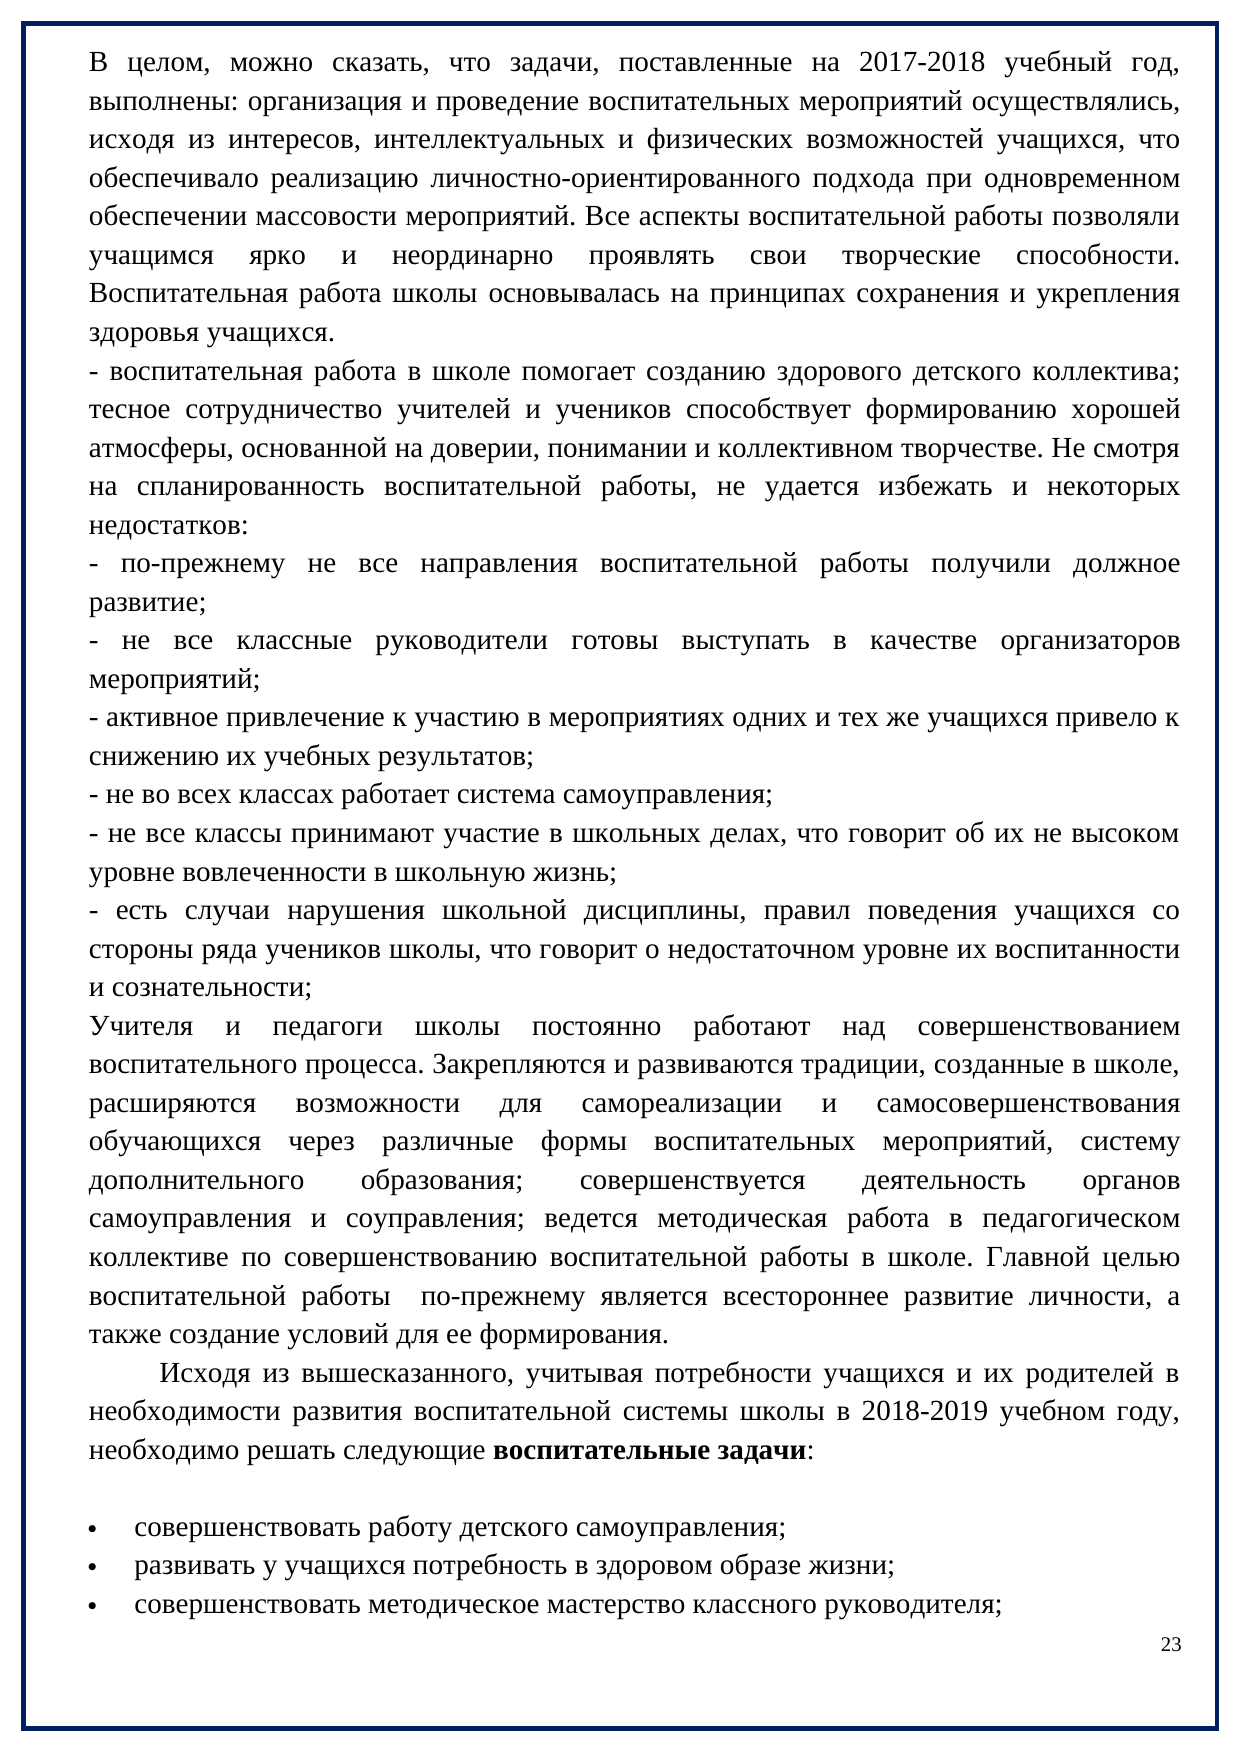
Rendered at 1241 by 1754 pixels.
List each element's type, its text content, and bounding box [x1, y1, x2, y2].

list совершенствовать методическое мастерство классного руководителя; [89, 1586, 1181, 1619]
text - не во всех классах работает система самоуправления; [89, 777, 1181, 810]
text Учителя и педагоги школы постоянно работают над совершенствованием воспитательного процесса. Закрепляются и развиваются традиции, созданные в школе, расширяются возможности для самореализации и самосовершенствования обучающихся через различные формы воспитательных мероприятий, систему дополнительного образования; совершенствуется деятельность органов самоуправления и соуправления; ведется методическая работа в педагогическом коллективе по совершенствованию воспитательной работы в школе. Главной целью воспитательной работы по-прежнему является всестороннее развитие личности, а также создание условий для ее формирования. [89, 1008, 1181, 1350]
text - не все классы принимают участие в школьных делах, что говорит об их не высоком уровне вовлеченности в школьную жизнь; [89, 815, 1181, 887]
text - не все классные руководители готовы выступать в качестве организаторов мероприятий; [89, 622, 1181, 694]
list совершенствовать работу детского самоуправления; [89, 1509, 1181, 1542]
text Исходя из вышесказанного, учитывая потребности учащихся и их родителей в необходимости развития воспитательной системы школы в 2018-2019 учебном году, необходимо решать следующие воспитательные задачи: [89, 1355, 1181, 1465]
text - по-прежнему не все направления воспитательной работы получили должное развитие; [89, 545, 1181, 617]
text - есть случаи нарушения школьной дисциплины, правил поведения учащихся со стороны ряда учеников школы, что говорит о недостаточном уровне их воспитанности и сознательности; [89, 892, 1181, 1003]
text - активное привлечение к участию в мероприятиях одних и тех же учащихся привело к снижению их учебных результатов; [89, 699, 1181, 772]
list развивать у учащихся потребность в здоровом образе жизни; [89, 1547, 1181, 1581]
text В целом, можно сказать, что задачи, поставленные на 2017-2018 учебный год, выполнены: организация и проведение воспитательных мероприятий осуществлялись, исходя из интересов, интеллектуальных и физических возможностей учащихся, что обеспечивало реализацию личностно-ориентированного подхода при одновременном обеспечении массовости мероприятий. Все аспекты воспитательной работы позволяли учащимся ярко и неординарно проявлять свои творческие способности. Воспитательная работа школы основывалась на принципах сохранения и укрепления здоровья учащихся. [89, 44, 1181, 348]
text - воспитательная работа в школе помогает созданию здорового детского коллектива; тесное сотрудничество учителей и учеников способствует формированию хорошей атмосферы, основанной на доверии, понимании и коллективном творчестве. Не смотря на спланированность воспитательной работы, не удается избежать и некоторых недостатков: [89, 353, 1181, 540]
